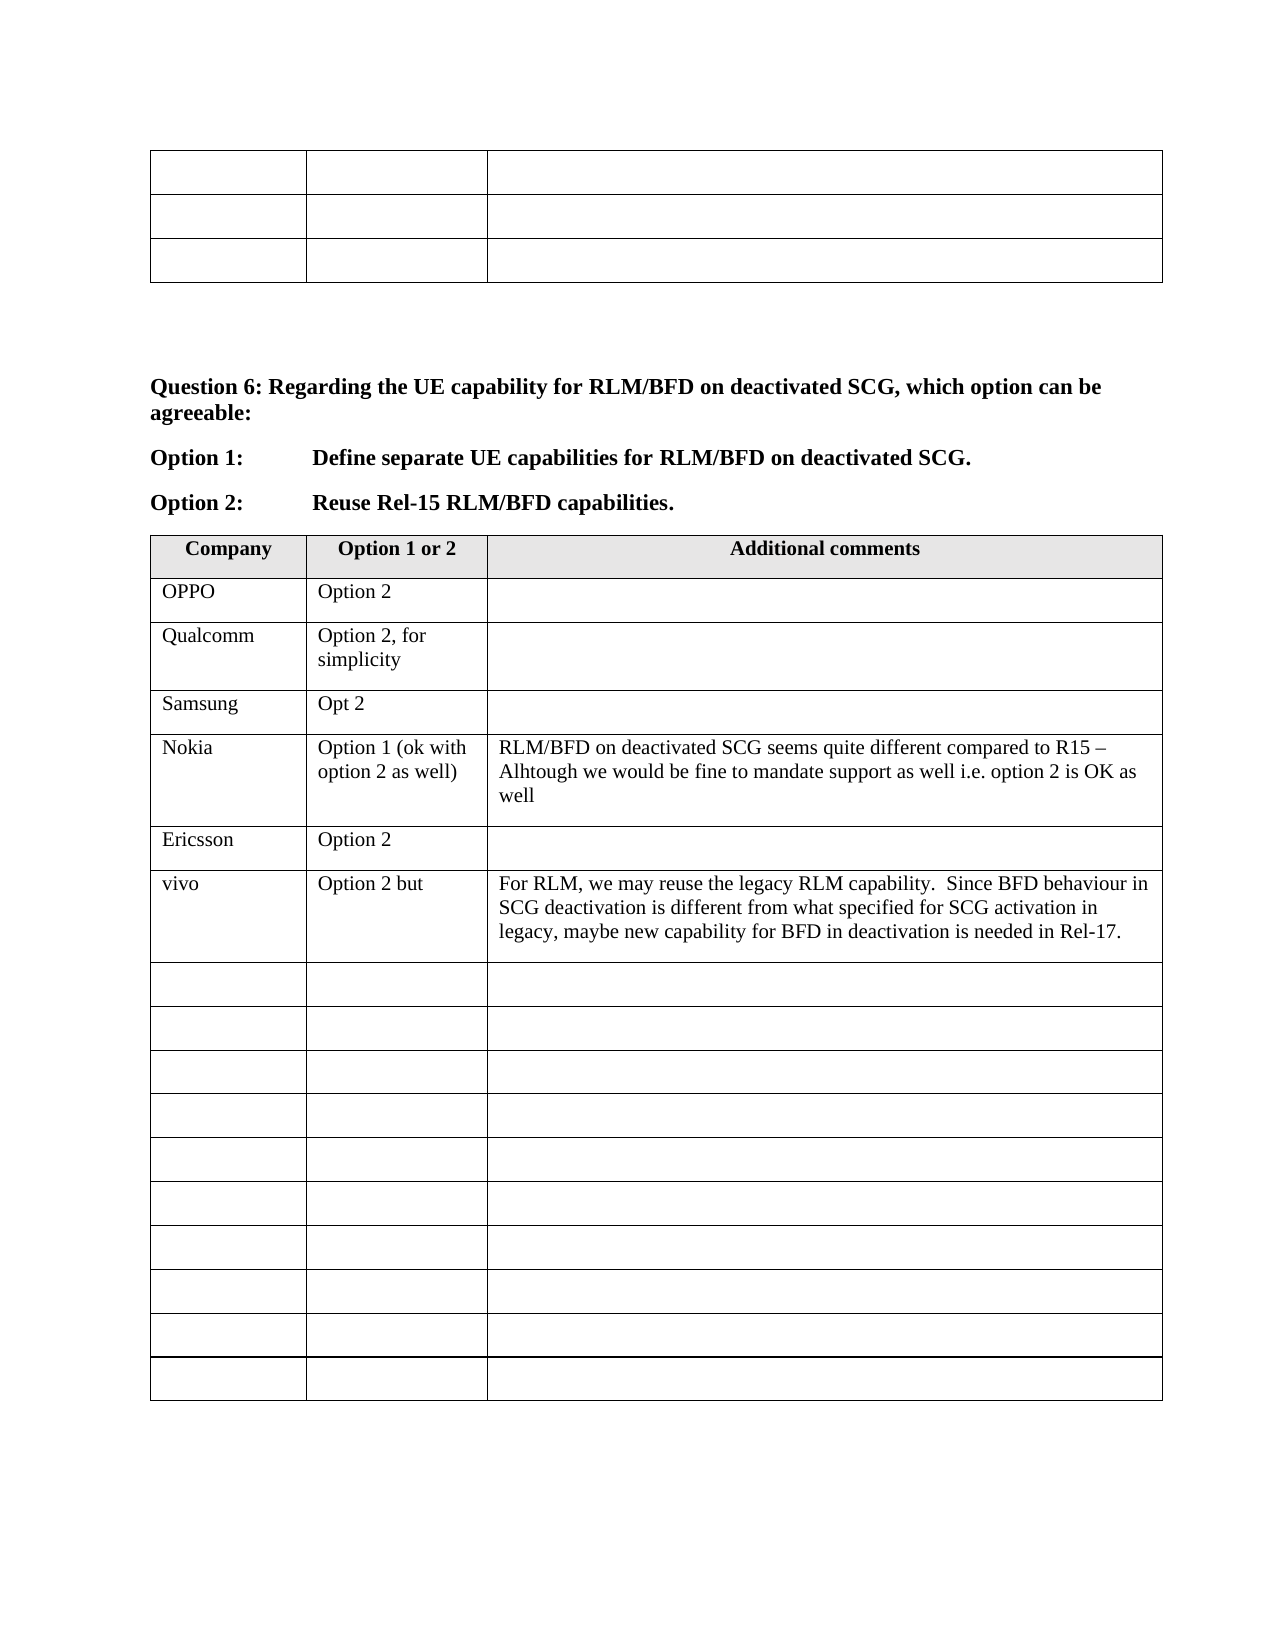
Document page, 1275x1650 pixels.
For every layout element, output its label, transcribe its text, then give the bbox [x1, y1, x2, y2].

table_header Option 1 or 2 [307, 536, 487, 578]
table_cell [307, 1138, 487, 1181]
table_cell [307, 1358, 487, 1400]
text Question 6: Regarding the UE capability for RLM/BFD on deactivated SCG, which option can be agreeable: [150, 373, 1125, 426]
table_cell [488, 1314, 1162, 1356]
table_cell Option 1 (ok with option 2 as well) [307, 735, 487, 826]
table_cell Qualcomm [151, 623, 306, 690]
table_cell [488, 1051, 1162, 1093]
table_cell [151, 1358, 306, 1400]
table_cell [151, 1007, 306, 1049]
table_cell [307, 1270, 487, 1313]
table_cell RLM/BFD on deactivated SCG seems quite different compared to R15 – Alhtough we would be fine to mandate support as well i.e. option 2 is OK as well [488, 735, 1162, 826]
table_cell [307, 195, 487, 238]
table_cell [307, 1007, 487, 1049]
table_cell [488, 1138, 1162, 1181]
table_cell Nokia [151, 735, 306, 826]
table_cell [488, 1182, 1162, 1225]
table_cell [307, 151, 487, 194]
table_cell [488, 239, 1162, 282]
table_cell [307, 1314, 487, 1356]
table_cell [307, 1182, 487, 1225]
table_header Additional comments [488, 536, 1162, 578]
table_cell Option 2, for simplicity [307, 623, 487, 690]
table_header Company [151, 536, 306, 578]
table_cell For RLM, we may reuse the legacy RLM capability. Since BFD behaviour in SCG deactivation is different from what specified for SCG activation in legacy, maybe new capability for BFD in deactivation is needed in Rel-17. [488, 871, 1162, 962]
table_cell [488, 1007, 1162, 1049]
table_cell [488, 1094, 1162, 1137]
table_cell Option 2 [307, 827, 487, 870]
table_cell Option 2 [307, 579, 487, 622]
table_cell [151, 239, 306, 282]
text Option 1: Define separate UE capabilities for RLM/BFD on deactivated SCG. [150, 444, 1125, 471]
table_cell [488, 827, 1162, 870]
table_cell [488, 579, 1162, 622]
table_cell Opt 2 [307, 691, 487, 734]
table_cell [151, 963, 306, 1006]
table_cell [488, 151, 1162, 194]
table_cell [488, 1270, 1162, 1313]
table_cell [488, 623, 1162, 690]
table_cell [307, 1094, 487, 1137]
table_cell OPPO [151, 579, 306, 622]
table_cell [307, 1226, 487, 1269]
table_cell [151, 1138, 306, 1181]
table_cell [488, 691, 1162, 734]
table_cell [488, 1226, 1162, 1269]
table_cell Ericsson [151, 827, 306, 870]
text Option 2: Reuse Rel-15 RLM/BFD capabilities. [150, 489, 1125, 516]
table_cell [151, 1051, 306, 1093]
table_cell [151, 1314, 306, 1356]
table_cell [307, 239, 487, 282]
table_cell [488, 963, 1162, 1006]
table_cell [151, 195, 306, 238]
table_cell vivo [151, 871, 306, 962]
table_cell [151, 1226, 306, 1269]
table_cell [488, 195, 1162, 238]
table_cell Samsung [151, 691, 306, 734]
table_cell [488, 1358, 1162, 1400]
table_cell [151, 1094, 306, 1137]
table_cell [307, 963, 487, 1006]
table_cell [307, 1051, 487, 1093]
table_cell [151, 1270, 306, 1313]
table_cell Option 2 but [307, 871, 487, 962]
table_cell [151, 1182, 306, 1225]
table_cell [151, 151, 306, 194]
